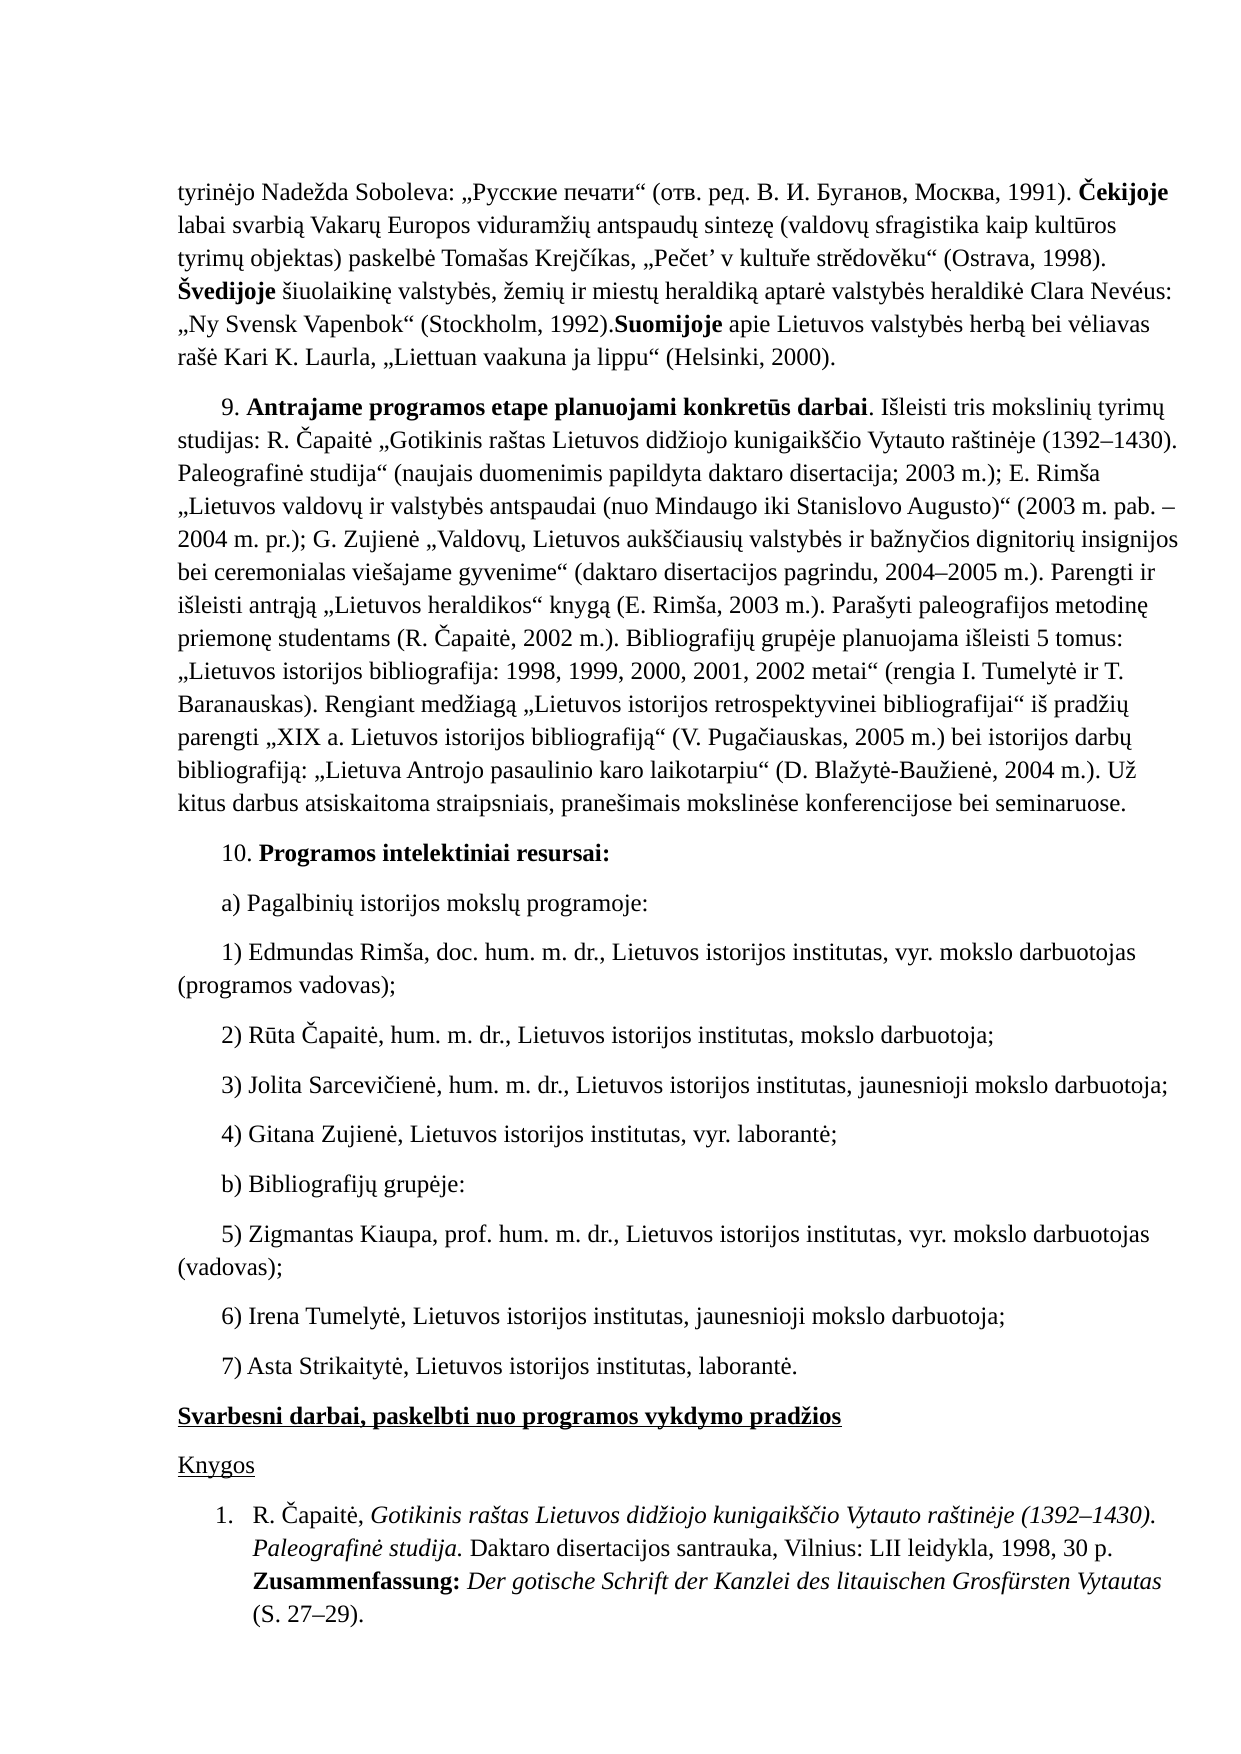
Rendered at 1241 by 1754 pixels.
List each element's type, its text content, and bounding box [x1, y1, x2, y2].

text 3) Jolita Sarcevičienė, hum. m. dr., Lietuvos istorijos institutas, jaunesnioji mokslo darbuotoja; [177, 1070, 1181, 1098]
text b) Bibliografijų grupėje: [177, 1169, 1181, 1198]
text 2) Rūta Čapaitė, hum. m. dr., Lietuvos istorijos institutas, mokslo darbuotoja; [177, 1020, 1181, 1049]
text 6) Irena Tumelytė, Lietuvos istorijos institutas, jaunesnioji mokslo darbuotoja; [177, 1301, 1181, 1330]
text Knygos [177, 1451, 1181, 1479]
text 5) Zigmantas Kiaupa, prof. hum. m. dr., Lietuvos istorijos institutas, vyr. mokslo darbuotojas (vadovas); [177, 1219, 1181, 1281]
text 10. Programos intelektiniai resursai: [177, 838, 1181, 867]
text a) Pagalbinių istorijos mokslų programoje: [177, 888, 1181, 916]
text 9. Antrajame programos etape planuojami konkretūs darbai. Išleisti tris mokslinių tyrimų studijas: R. Čapaitė „Gotikinis raštas Lietuvos didžiojo kunigaikščio Vytauto raštinėje (1392–1430). Paleografinė studija“ (naujais duomenimis papildyta daktaro disertacija; 2003 m.); E. Rimša „Lietuvos valdovų ir valstybės antspaudai (nuo Mindaugo iki Stanislovo Augusto)“ (2003 m. pab. – 2004 m. pr.); G. Zujienė „Valdovų, Lietuvos aukščiausių valstybės ir bažnyčios dignitorių insignijos bei ceremonialas viešajame gyvenime“ (daktaro disertacijos pagrindu, 2004–2005 m.). Parengti ir išleisti antrąją „Lietuvos heraldikos“ knygą (E. Rimša, 2003 m.). Parašyti paleografijos metodinę priemonę studentams (R. Čapaitė, 2002 m.). Bibliografijų grupėje planuojama išleisti 5 tomus: „Lietuvos istorijos bibliografija: 1998, 1999, 2000, 2001, 2002 metai“ (rengia I. Tumelytė ir T. Baranauskas). Rengiant medžiagą „Lietuvos istorijos retrospektyvinei bibliografijai“ iš pradžių parengti „XIX a. Lietuvos istorijos bibliografiją“ (V. Pugačiauskas, 2005 m.) bei istorijos darbų bibliografiją: „Lietuva Antrojo pasaulinio karo laikotarpiu“ (D. Blažytė-Baužienė, 2004 m.). Už kitus darbus atsiskaitoma straipsniais, pranešimais mokslinėse konferencijose bei seminaruose. [177, 392, 1181, 817]
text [177, 177, 1181, 371]
list R. Čapaitė, Gotikinis raštas Lietuvos didžiojo kunigaikščio Vytauto raštinėje (1392–1430). Paleografinė studija. Daktaro disertacijos santrauka, Vilnius: LII leidykla, 1998, 30 p. Zusammenfassung: Der gotische Schrift der Kanzlei des litauischen Grosfürsten Vytautas (S. 27–29). [215, 1500, 1181, 1628]
text Svarbesni darbai, paskelbti nuo programos vykdymo pradžios [177, 1401, 1181, 1429]
text 7) Asta Strikaitytė, Lietuvos istorijos institutas, laborantė. [177, 1351, 1181, 1380]
text 1) Edmundas Rimša, doc. hum. m. dr., Lietuvos istorijos institutas, vyr. mokslo darbuotojas (programos vadovas); [177, 937, 1181, 999]
text 4) Gitana Zujienė, Lietuvos istorijos institutas, vyr. laborantė; [177, 1119, 1181, 1148]
